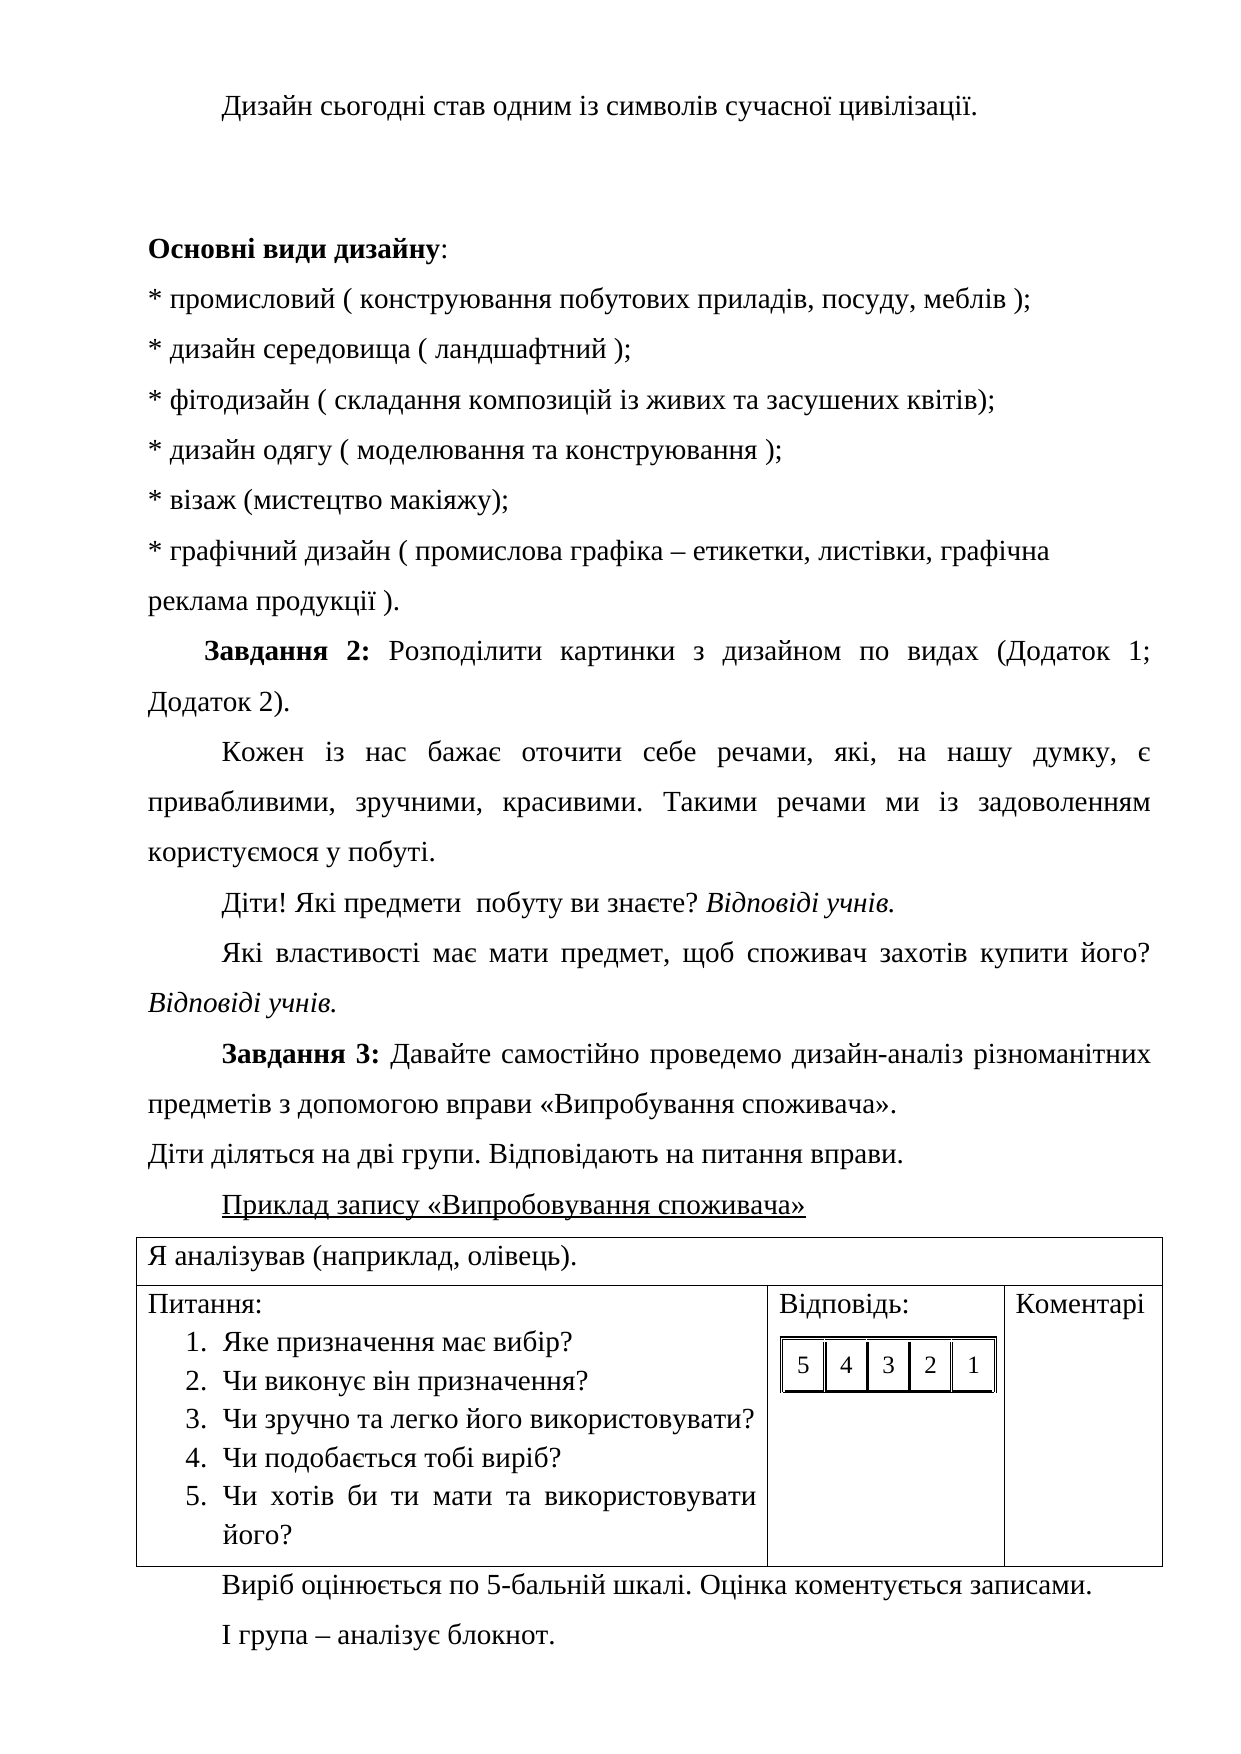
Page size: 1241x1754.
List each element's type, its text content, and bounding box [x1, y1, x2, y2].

text Виріб оцінюється по 5-бальній шкалі. Оцінка коментується записами. [148, 1567, 1152, 1600]
text Дизайн сьогодні став одним із символів сучасної цивілізації. [148, 88, 1152, 122]
text Діти діляться на дві групи. Відповідають на питання вправи. [148, 1136, 1152, 1170]
text Кожен із нас бажає оточити себе речами, які, на нашу думку, є привабливими, зручними, красивими. Такими речами ми із задоволенням користуємося у побуті. [148, 734, 1152, 868]
table_header Я аналізував (наприклад, олівець). [137, 1238, 1162, 1285]
text * дизайн середовища ( ландшафтний ); [148, 331, 1152, 365]
text Завдання 3: Давайте самостійно проведемо дизайн-аналіз різноманітних предметів з допомогою вправи «Випробування споживача». [148, 1036, 1152, 1120]
text Діти! Які предмети побуту ви знаєте? Відповіді учнів. [148, 885, 1152, 918]
text Основні види дизайну: [148, 231, 1152, 264]
table_cell Відповідь: [768, 1286, 1004, 1566]
table_cell Коментарі [1005, 1286, 1162, 1566]
table_cell Питання: Яке призначення має вибір? Чи виконує він призначення? Чи зручно та легко його використовувати? Чи подобається тобі виріб? Чи хотів би ти мати та використовувати його? [137, 1286, 767, 1566]
text * візаж (мистецтво макіяжу); [148, 482, 1152, 516]
text * промисловий ( конструювання побутових приладів, посуду, меблів ); [148, 281, 1152, 315]
text * графічний дизайн ( промислова графіка – етикетки, листівки, графічна реклама продукції ). [148, 533, 1152, 617]
text Які властивості має мати предмет, щоб споживач захотів купити його? Відповіді учнів. [148, 935, 1152, 1019]
text Приклад запису «Випробовування споживача» [148, 1187, 1152, 1220]
text * фітодизайн ( складання композицій із живих та засушених квітів); [148, 382, 1152, 415]
text І група – аналізує блокнот. [148, 1617, 1152, 1651]
text * дизайн одягу ( моделювання та конструювання ); [148, 432, 1152, 466]
text Завдання 2: Розподілити картинки з дизайном по видах (Додаток 1; Додаток 2). [148, 633, 1152, 717]
